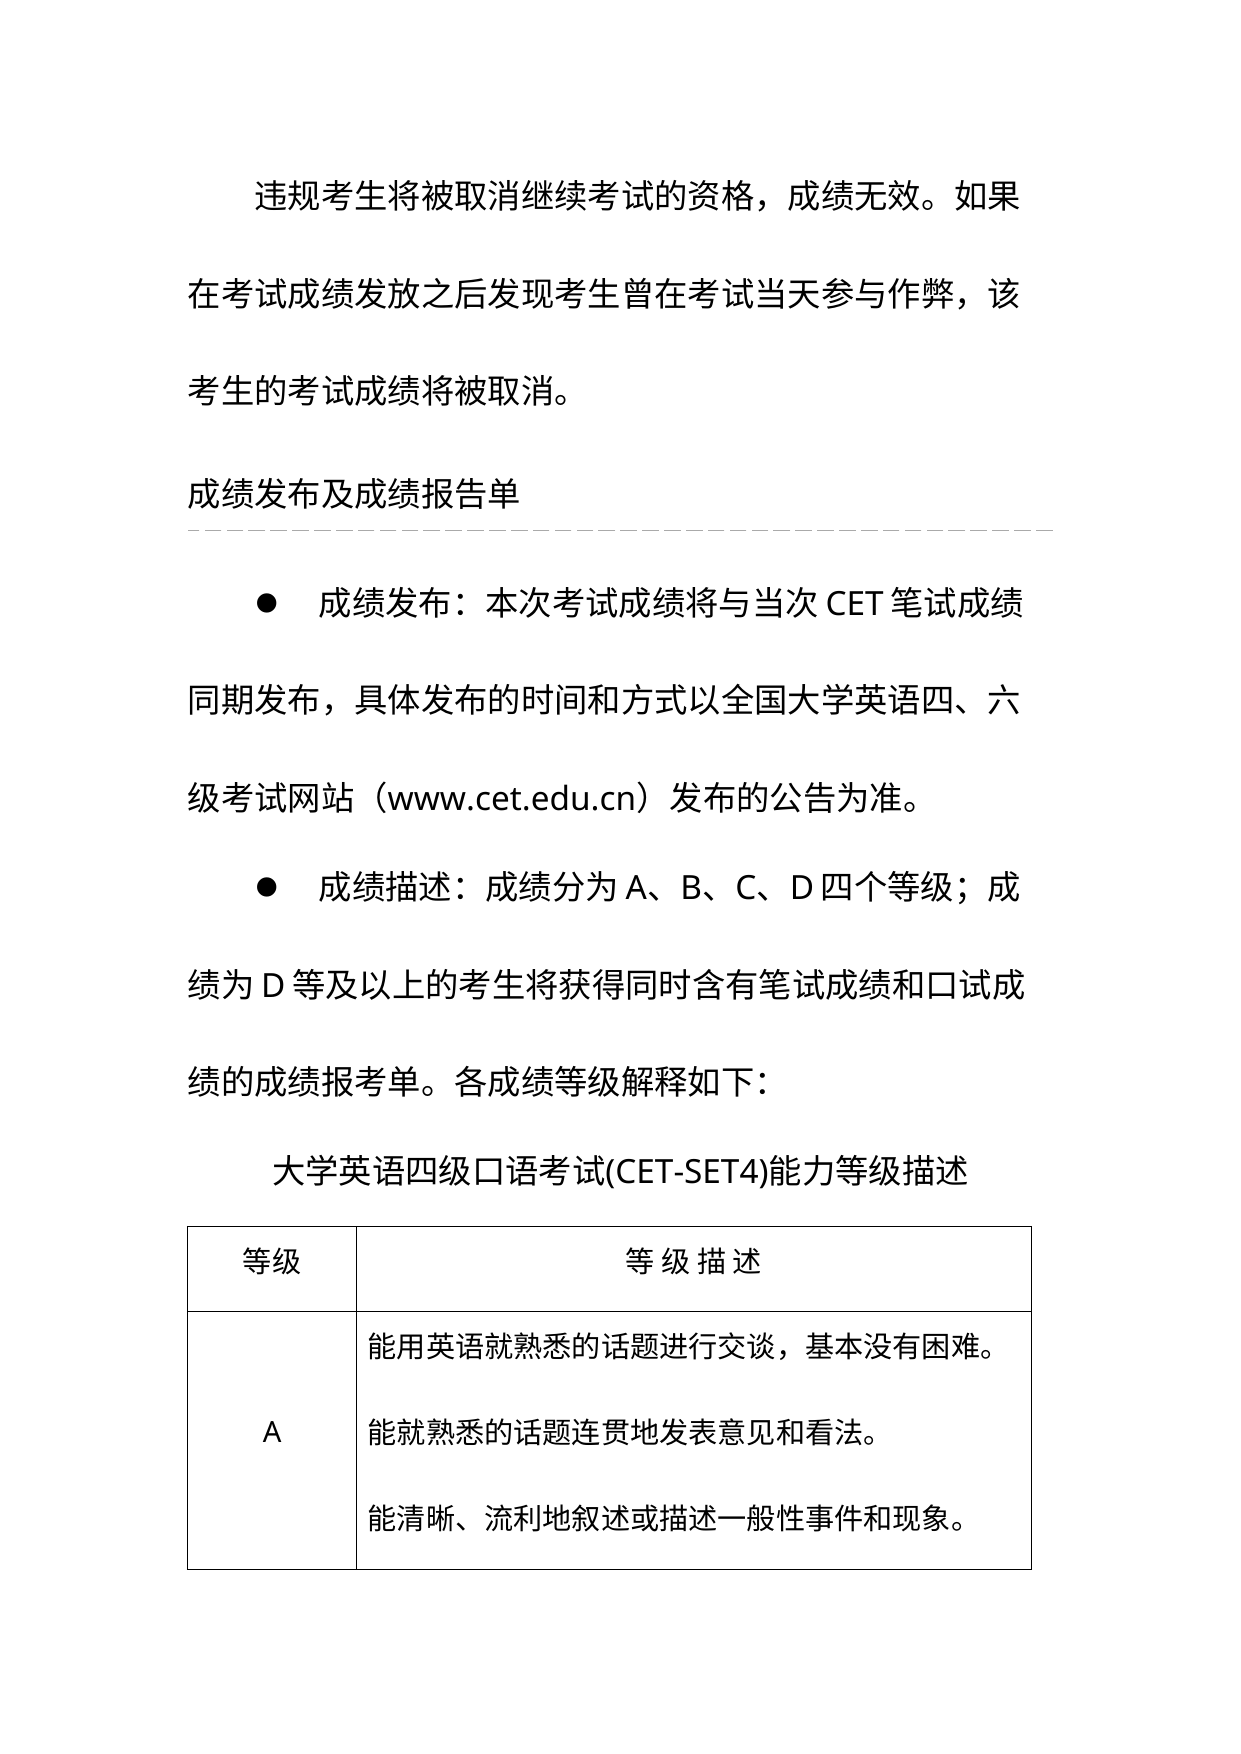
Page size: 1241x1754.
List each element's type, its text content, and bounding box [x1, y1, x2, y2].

table_header 等 级 描 述 [357, 1227, 1031, 1311]
table_cell A [188, 1312, 356, 1568]
list 成绩描述：成绩分为A、B、C、D四个等级；成绩为D等及以上的考生将获得同时含有笔试成绩和口试成绩的成绩报考单。各成绩等级解释如下： [187, 853, 1053, 1113]
text 大学英语四级口语考试(CET-SET4)能力等级描述 [187, 1137, 1053, 1202]
text 违规考生将被取消继续考试的资格，成绩无效。如果在考试成绩发放之后发现考生曾在考试当天参与作弊，该考生的考试成绩将被取消。 [187, 162, 1053, 422]
list 成绩发布：本次考试成绩将与当次CET笔试成绩同期发布，具体发布的时间和方式以全国大学英语四、六级考试网站（www.cet.edu.cn）发布的公告为准。 [187, 568, 1053, 828]
text 成绩发布及成绩报告单 [187, 459, 1053, 531]
table_cell 能用英语就熟悉的话题进行交谈，基本没有困难。 能就熟悉的话题连贯地发表意见和看法。 能清晰、流利地叙述或描述一般性事件和现象。 [357, 1312, 1031, 1568]
table_header 等级 [188, 1227, 356, 1311]
